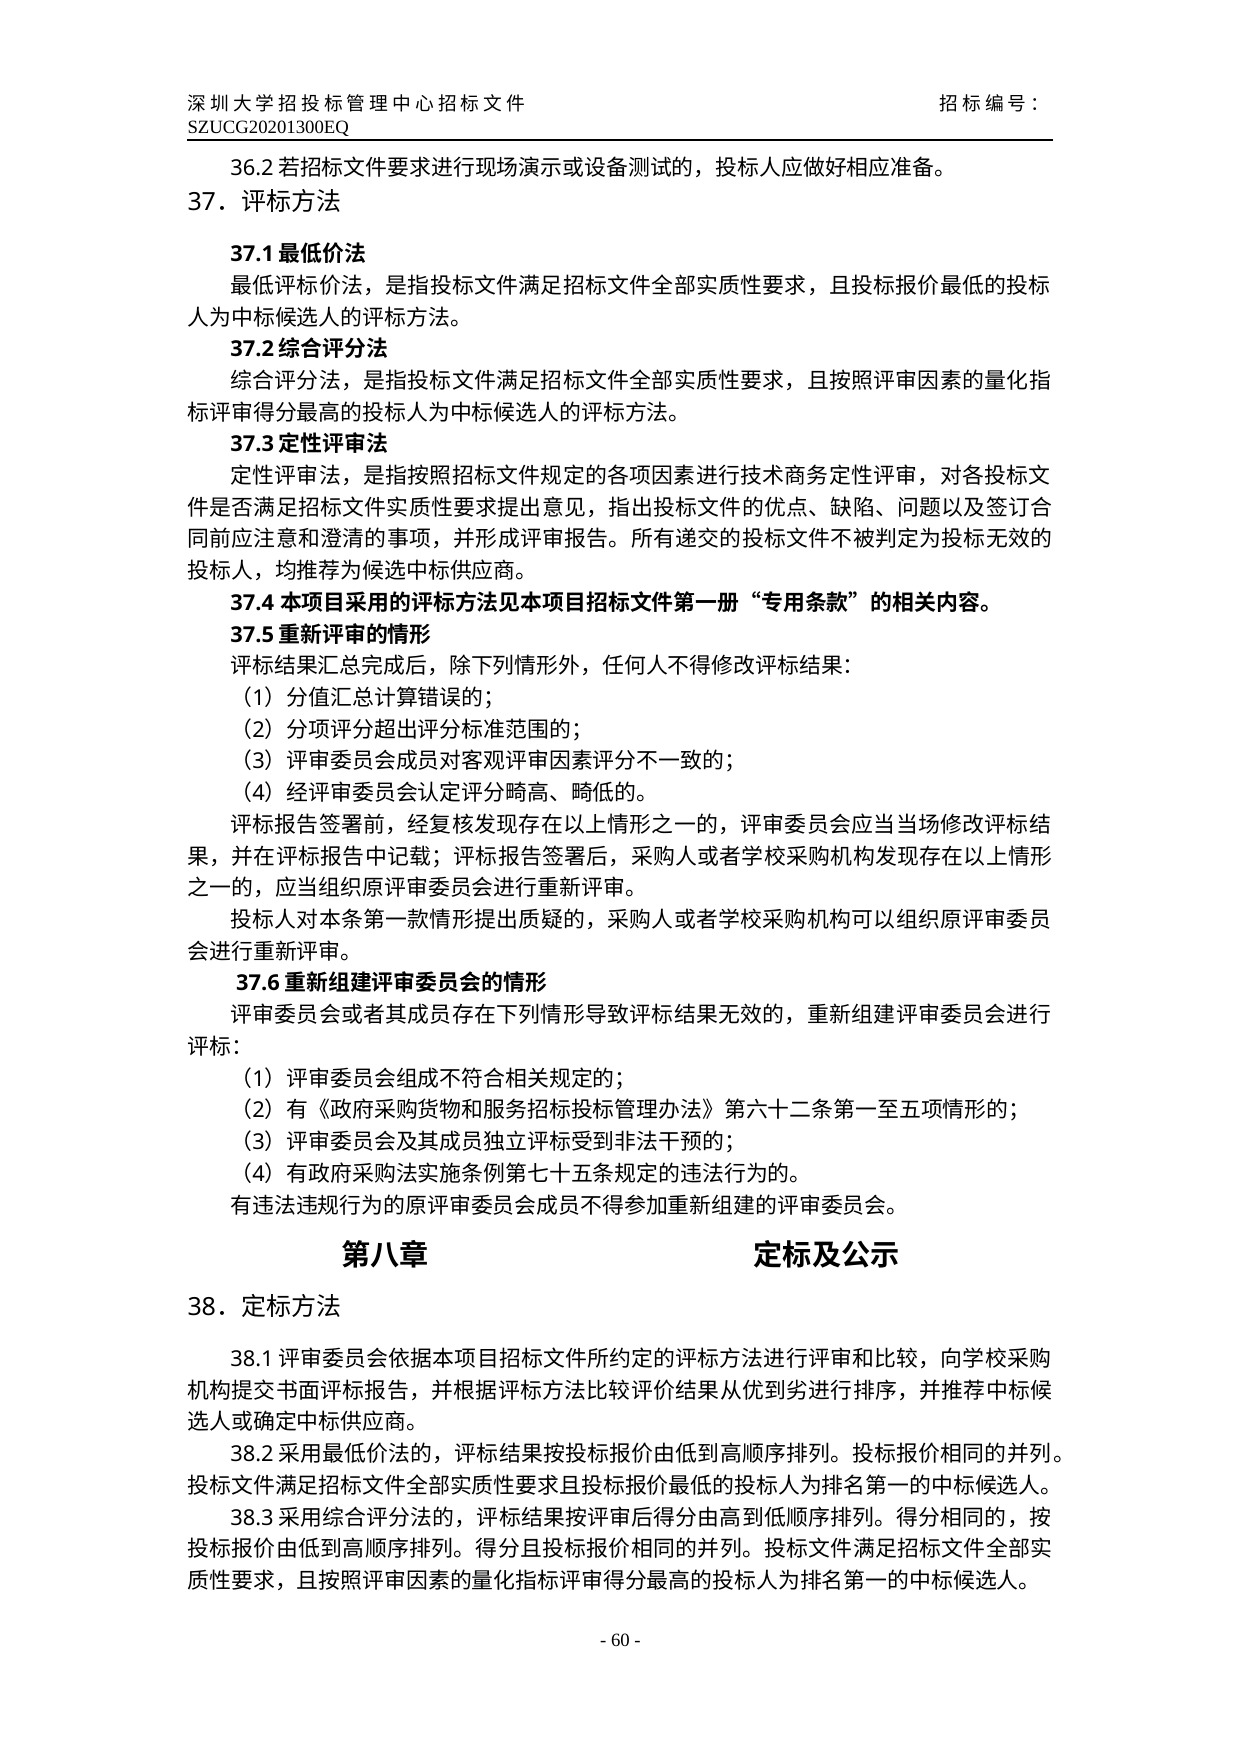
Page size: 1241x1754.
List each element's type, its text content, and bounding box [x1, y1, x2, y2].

text 37．评标方法 [187, 182, 1053, 218]
text 38.1评审委员会依据本项目招标文件所约定的评标方法进行评审和比较，向学校采购机构提交书面评标报告，并根据评标方法比较评价结果从优到劣进行排序，并推荐中标候选人或确定中标供应商。 [187, 1341, 1053, 1436]
text 37.1最低价法 [187, 236, 1053, 268]
text 评标结果汇总完成后，除下列情形外，任何人不得修改评标结果： [187, 648, 1053, 680]
text （4）有政府采购法实施条例第七十五条规定的违法行为的。 [187, 1156, 1053, 1188]
text 37.4 本项目采用的评标方法见本项目招标文件第一册“专用条款”的相关内容。 [187, 585, 1053, 617]
text 37.2综合评分法 [187, 331, 1053, 363]
text 38．定标方法 [187, 1287, 1053, 1323]
text （2）分项评分超出评分标准范围的； [187, 712, 1053, 743]
text （4）经评审委员会认定评分畸高、畸低的。 [187, 775, 1053, 807]
text 定性评审法，是指按照招标文件规定的各项因素进行技术商务定性评审，对各投标文件是否满足招标文件实质性要求提出意见，指出投标文件的优点、缺陷、问题以及签订合同前应注意和澄清的事项，并形成评审报告。所有递交的投标文件不被判定为投标无效的投标人，均推荐为候选中标供应商。 [187, 458, 1053, 585]
text 38.3采用综合评分法的，评标结果按评审后得分由高到低顺序排列。得分相同的，按投标报价由低到高顺序排列。得分且投标报价相同的并列。投标文件满足招标文件全部实质性要求，且按照评审因素的量化指标评审得分最高的投标人为排名第一的中标候选人。 [187, 1499, 1053, 1594]
text （3）评审委员会及其成员独立评标受到非法干预的； [187, 1124, 1053, 1156]
text 36.2若招标文件要求进行现场演示或设备测试的，投标人应做好相应准备。 [187, 150, 1053, 182]
text 评标报告签署前，经复核发现存在以上情形之一的，评审委员会应当当场修改评标结果，并在评标报告中记载；评标报告签署后，采购人或者学校采购机构发现存在以上情形之一的，应当组织原评审委员会进行重新评审。 [187, 807, 1053, 902]
text 37.5重新评审的情形 [187, 617, 1053, 648]
text 综合评分法，是指投标文件满足招标文件全部实质性要求，且按照评审因素的量化指标评审得分最高的投标人为中标候选人的评标方法。 [187, 363, 1053, 426]
text （1）评审委员会组成不符合相关规定的； [187, 1061, 1053, 1092]
text （2）有《政府采购货物和服务招标投标管理办法》第六十二条第一至五项情形的； [187, 1092, 1053, 1124]
text 评审委员会或者其成员存在下列情形导致评标结果无效的，重新组建评审委员会进行评标： [187, 997, 1053, 1061]
text 投标人对本条第一款情形提出质疑的，采购人或者学校采购机构可以组织原评审委员会进行重新评审。 [187, 902, 1053, 965]
list 定标及公示 [187, 1232, 1053, 1274]
text 37.6重新组建评审委员会的情形 [187, 965, 1053, 997]
text （1）分值汇总计算错误的； [187, 680, 1053, 712]
text 38.2采用最低价法的，评标结果按投标报价由低到高顺序排列。投标报价相同的并列。投标文件满足招标文件全部实质性要求且投标报价最低的投标人为排名第一的中标候选人。 [187, 1436, 1053, 1499]
text 有违法违规行为的原评审委员会成员不得参加重新组建的评审委员会。 [187, 1188, 1053, 1219]
text 最低评标价法，是指投标文件满足招标文件全部实质性要求，且投标报价最低的投标人为中标候选人的评标方法。 [187, 268, 1053, 331]
text （3）评审委员会成员对客观评审因素评分不一致的； [187, 743, 1053, 775]
text 37.3定性评审法 [187, 426, 1053, 458]
